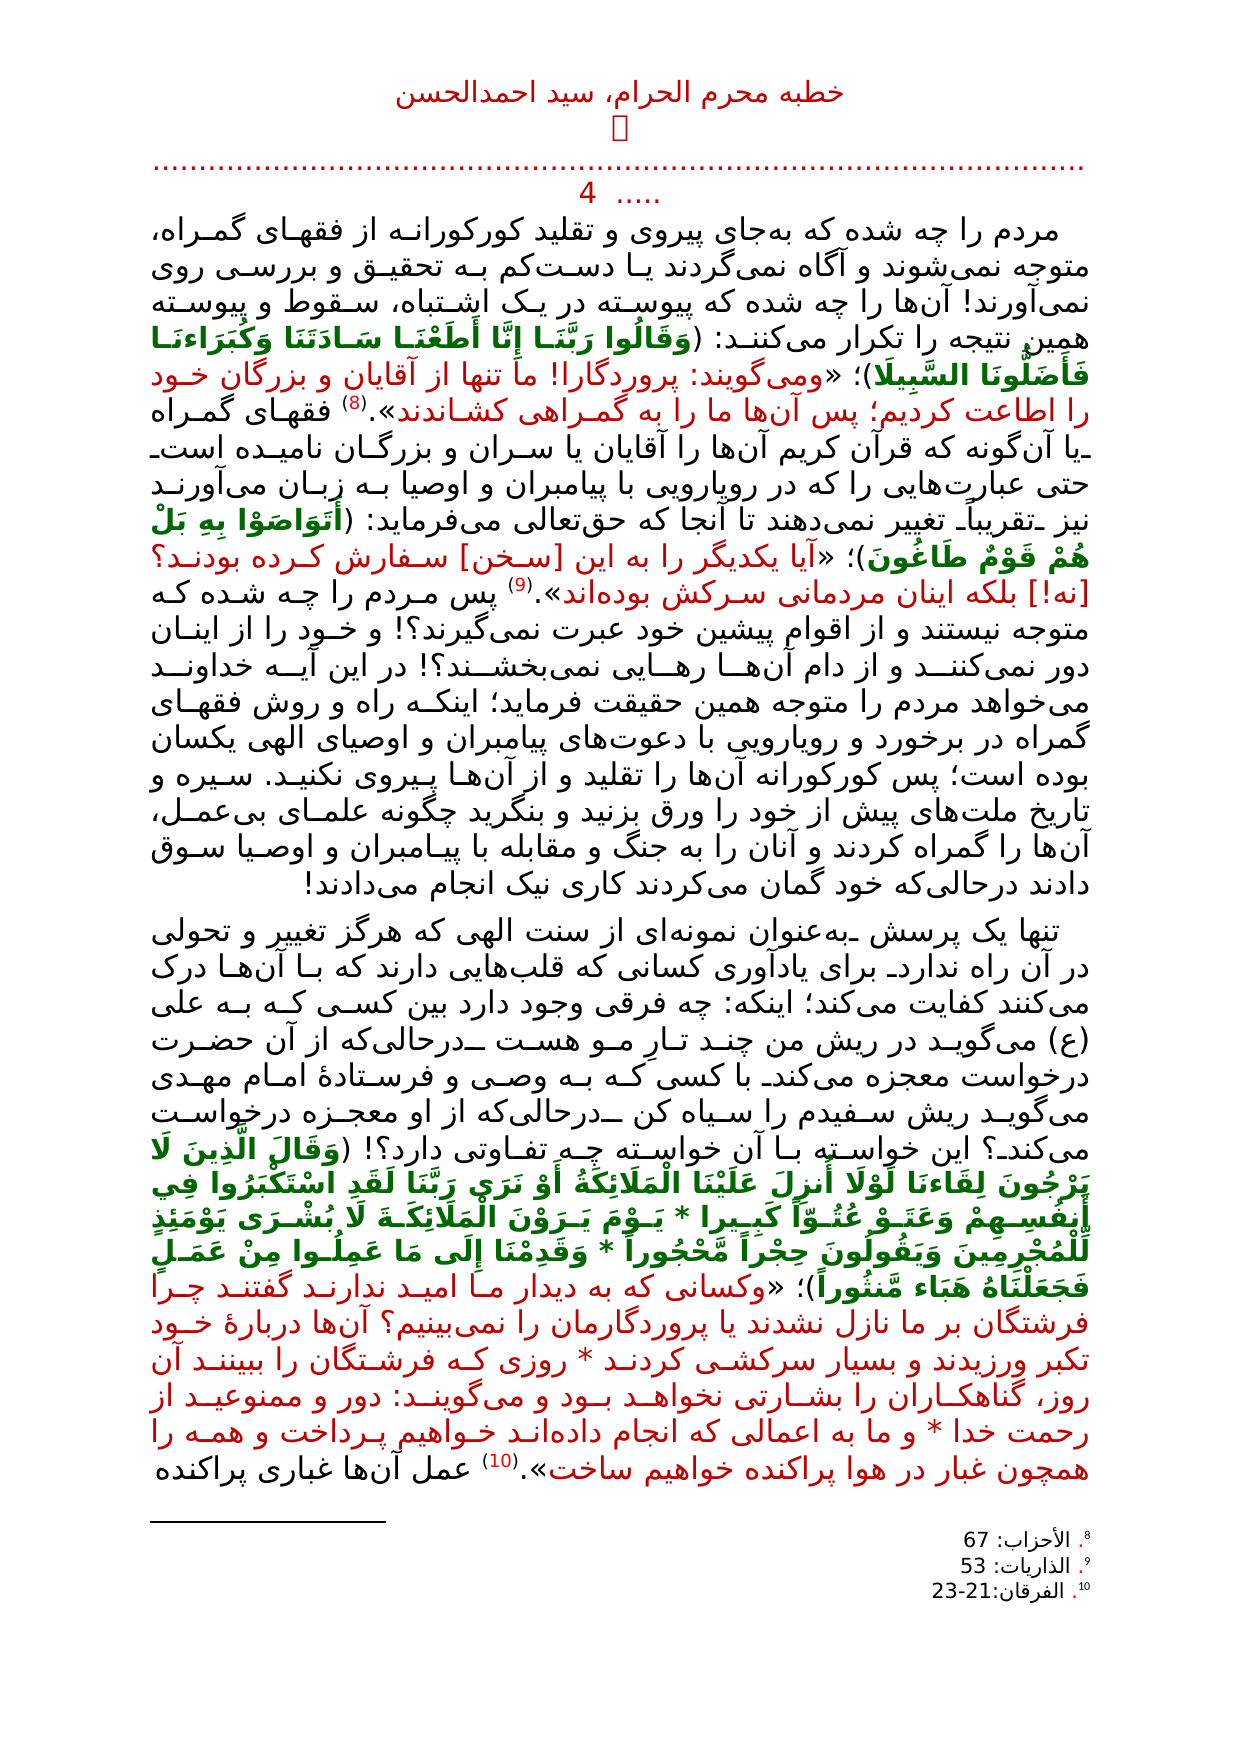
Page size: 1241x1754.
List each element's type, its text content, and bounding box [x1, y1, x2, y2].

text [150, 912, 1090, 1486]
text مردم را چه شده که به‌جای پیروی و تقلید کورکورانه از فقهای گمراه، متوجه نمی‌شوند و آگاه نمی‌گردند یا دست‌کم به تحقیق و بررسی روی نمی‌آورند! آن‌ها را چه شده که پیوسته در یک اشتباه، سقوط و پیوسته همین نتیجه را تکرار می‌کنند: (وَقَالُوا رَبَّنَا إِنَّا أَطَعْنَا سَادَتَنَا وَكُبَرَاءنَا فَأَضَلُّونَا السَّبِيلَا)؛ «ومی‌گویند: پروردگارا! ما تنها از آقایان و بزرگان خود را اطاعت کردیم؛ پس آن‌ها ما را به گمراهی کشاندند».() فقهای گمراه ـ‌یا آن‌گونه که قرآن کریم آن‌ها را آقایان یا سران و بزرگان نامیده است‌ـ حتی عبارت‌هایی را که در رویارویی با پیامبران و اوصیا به زبان می‌آورند نیز ـ‌تقریباً‌ـ تغییر نمی‌دهند تا آنجا که حق‌تعالی می‌فرماید: (أَتَوَاصَوْا بِهِ بَلْ هُمْ قَوْمٌ طَاغُونَ)؛ «آيا یکدیگر را به اين [سخن‏] سفارش كرده بودند؟ [نه!] بلكه اینان مردمانی سركش بوده‌اند».() پس مردم را چه شده که متوجه نیستند و از اقوام پیشین خود عبرت نمی‌گیرند؟! و خود را از اینان دور نمی‌کنند و از دام آن‌ها رهایی نمی‌بخشند؟! در این آیه خداوند می‌خواهد مردم را متوجه همین حقیقت فرماید؛ اینکه راه و روش فقهای گمراه در برخورد و رویارویی با دعوت‌های پیامبران و اوصیای الهی یکسان بوده است؛ پس کورکورانه آن‌ها را تقلید و از آن‌ها پیروی نکنید. سیره و تاریخ ملت‌های پیش از خود را ورق بزنید و بنگرید چگونه علمای بی‌عمل، آن‌ها را گمراه کردند و آنان را به جنگ و مقابله با پیامبران و اوصیا سوق دادند درحالی‌که خود گمان می‌کردند کاری نیک انجام می‌دادند! [150, 211, 1090, 902]
